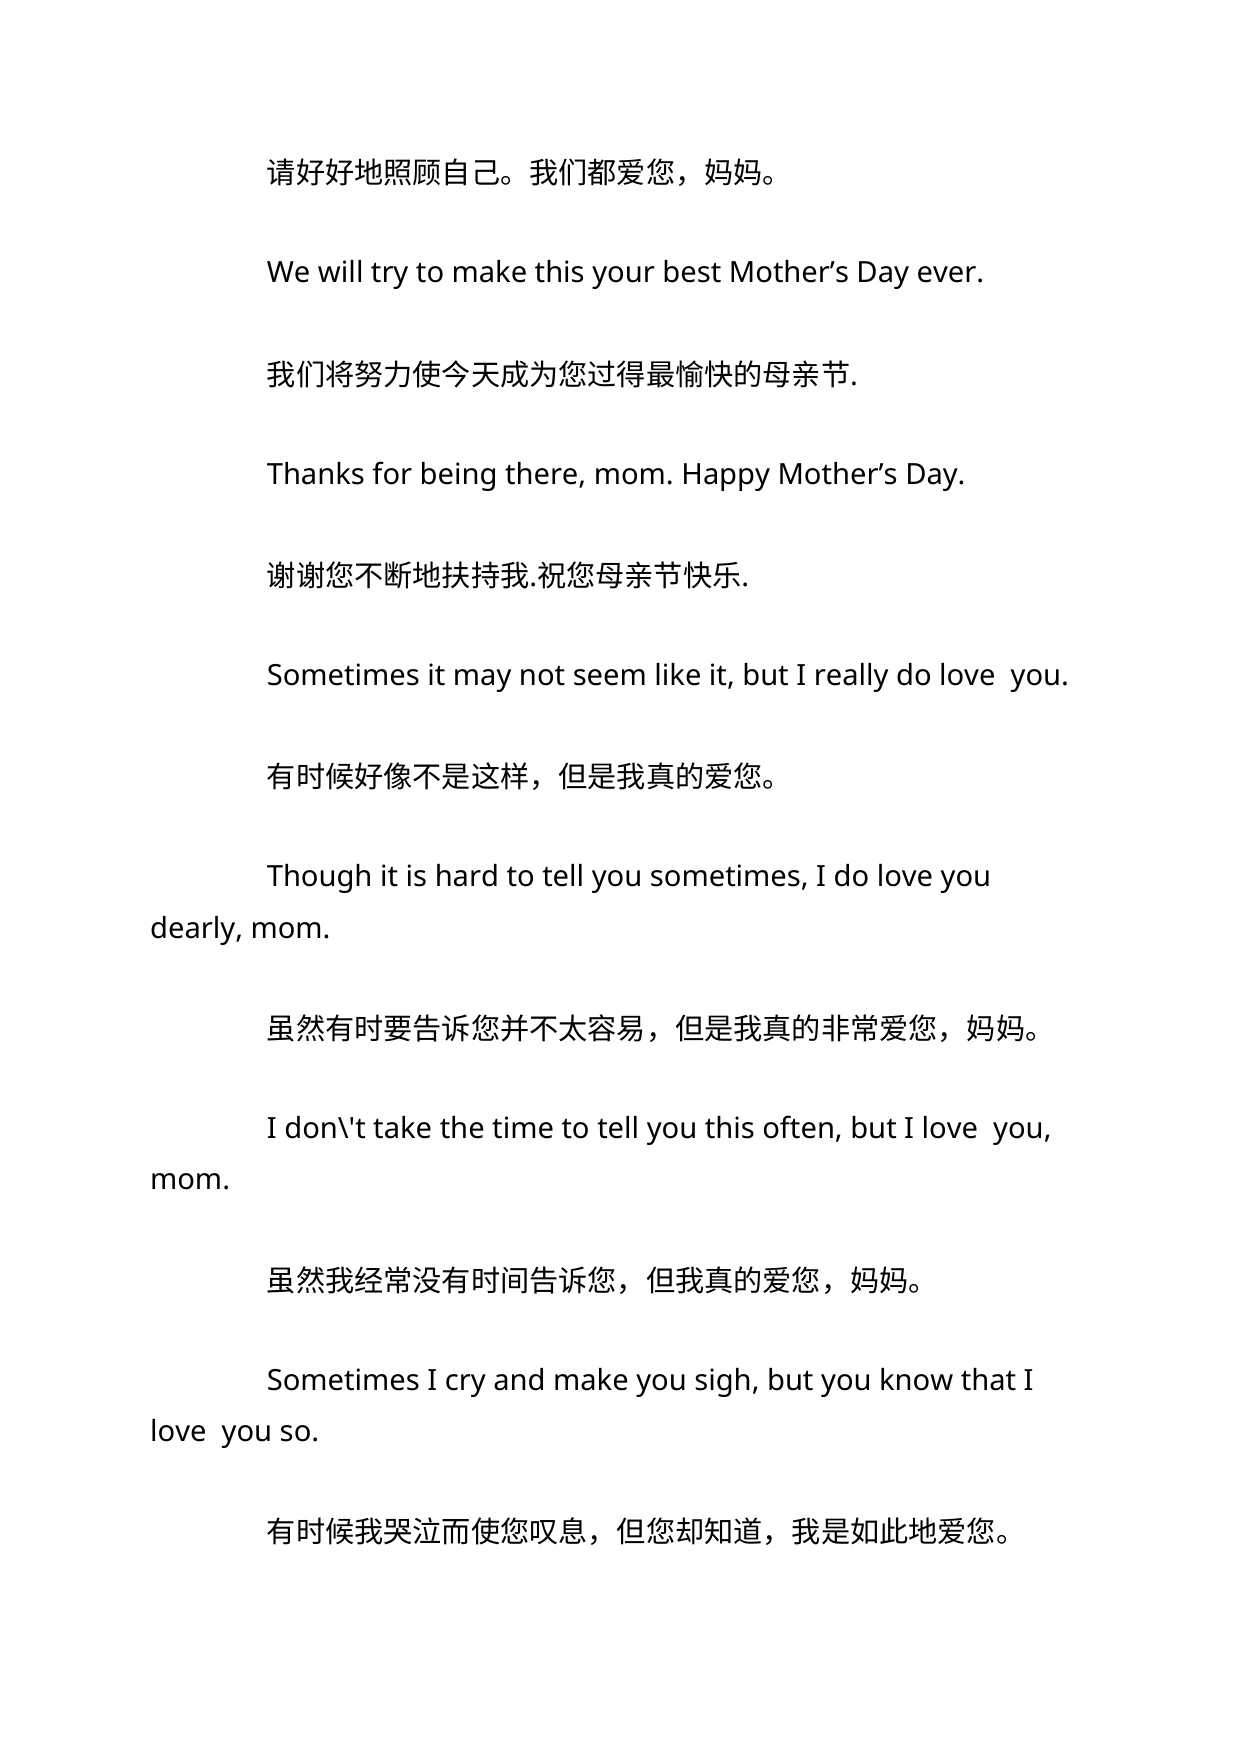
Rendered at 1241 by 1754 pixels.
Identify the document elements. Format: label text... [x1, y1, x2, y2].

text We will try to make this your best Mother’s Day ever. [150, 252, 1090, 291]
text Thanks for being there, mom. Happy Mother’s Day. [150, 453, 1090, 493]
text I don\'t take the time to tell you this often, but I love you, mom. [150, 1107, 1090, 1198]
text 有时候好像不是这样，但是我真的爱您。 [150, 753, 1090, 796]
text 虽然有时要告诉您并不太容易，但是我真的非常爱您，妈妈。 [150, 1005, 1090, 1048]
text Sometimes I cry and make you sigh, but you know that I love you so. [150, 1359, 1090, 1450]
text 谢谢您不断地扶持我.祝您母亲节快乐. [150, 552, 1090, 595]
text Sometimes it may not seem like it, but I really do love you. [150, 654, 1090, 694]
text 虽然我经常没有时间告诉您，但我真的爱您，妈妈。 [150, 1257, 1090, 1299]
text 有时候我哭泣而使您叹息，但您却知道，我是如此地爱您。 [150, 1509, 1090, 1551]
text 我们将努力使今天成为您过得最愉快的母亲节. [150, 351, 1090, 393]
text Though it is hard to tell you sometimes, I do love you dearly, mom. [150, 855, 1090, 947]
text 请好好地照顾自己。我们都爱您，妈妈。 [150, 150, 1090, 192]
